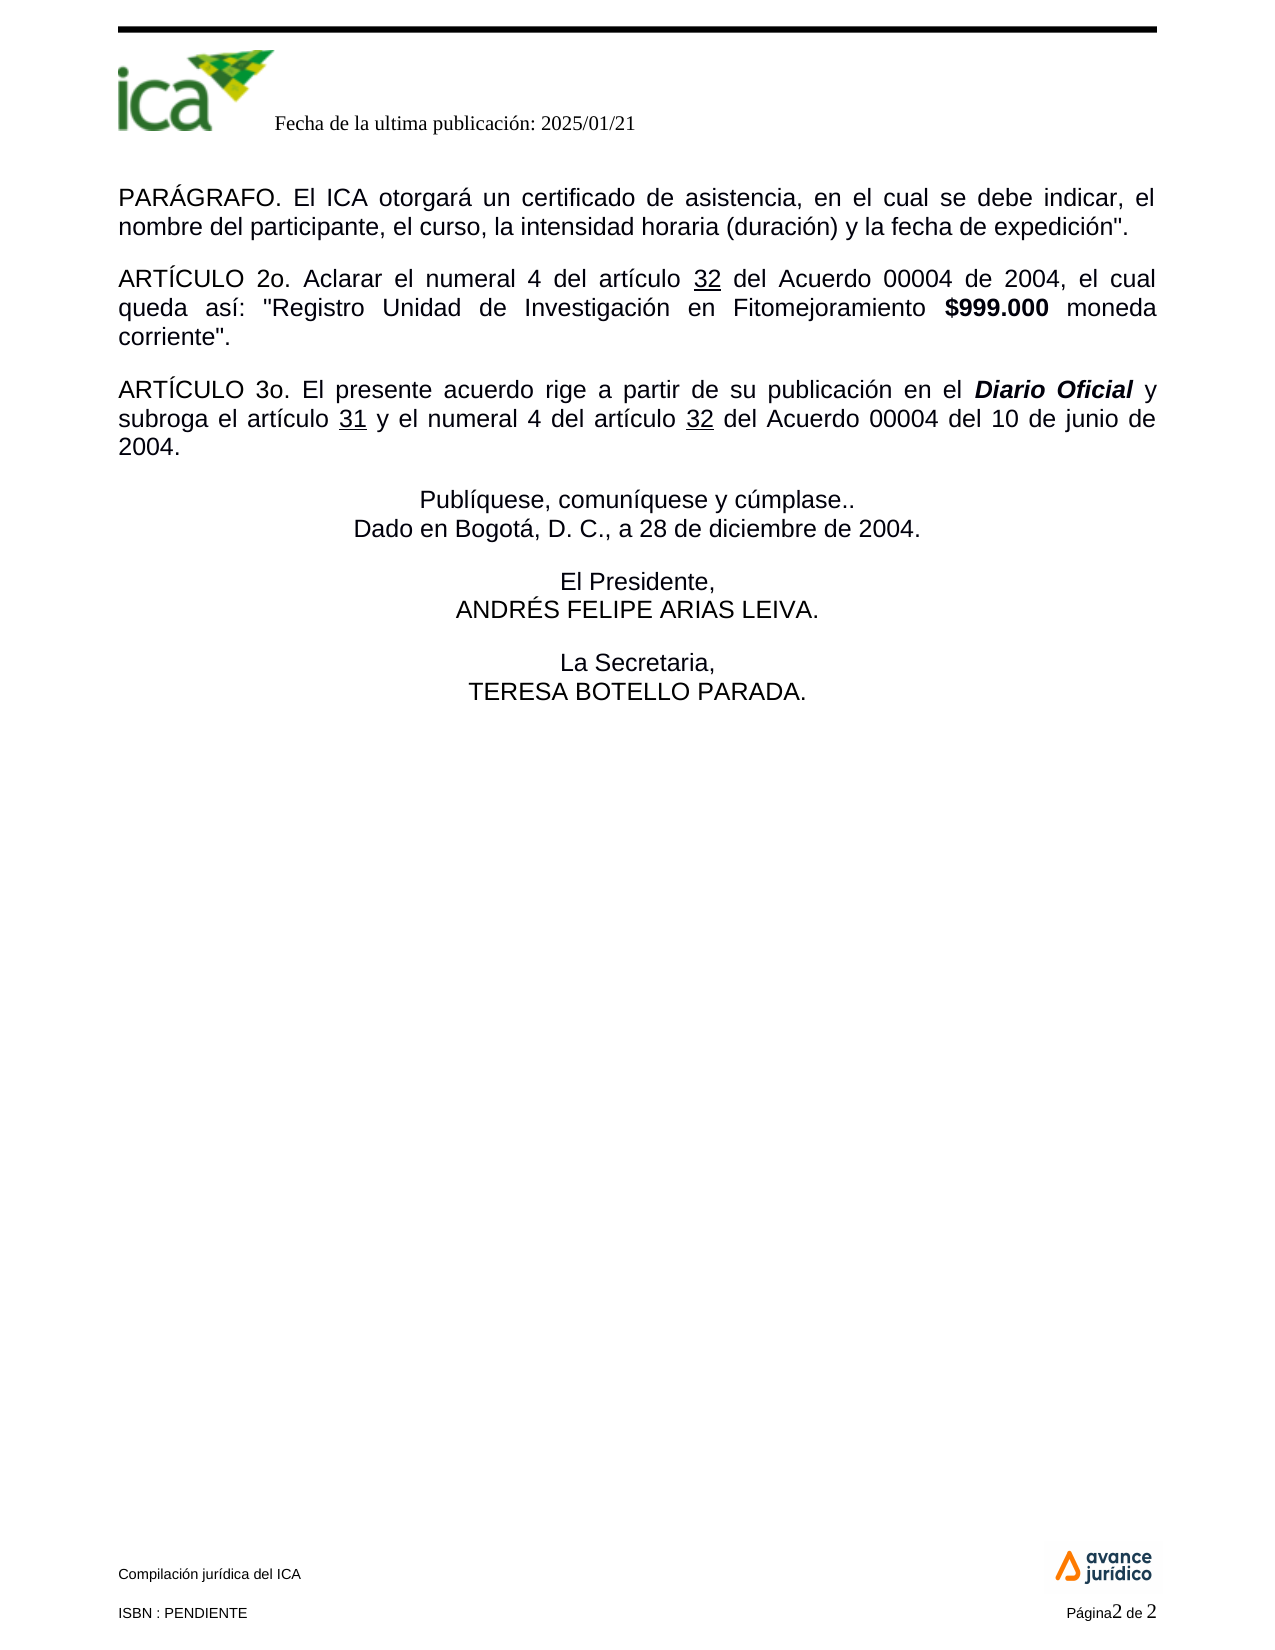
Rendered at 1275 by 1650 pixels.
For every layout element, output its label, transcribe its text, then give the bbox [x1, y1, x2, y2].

text El Presidente, [118, 567, 1157, 595]
text PARÁGRAFO. El ICA otorgará un certificado de asistencia, en el cual se debe indicar, el nombre del participante, el curso, la intensidad horaria (duración) y la fecha de expedición". [118, 183, 1157, 240]
text &$ARTÍCULO 2o. Aclarar el numeral 4 del artículo 32 del Acuerdo 00004 de 2004, el cual queda así: "Registro Unidad de Investigación en Fitomejoramiento $999.000 moneda corriente". [118, 264, 1157, 351]
text Publíquese, comuníquese y cúmplase.. [118, 485, 1157, 514]
text &$ARTÍCULO 3o. El presente acuerdo rige a partir de su publicación en el Diario Oficial y subroga el artículo 31 y el numeral 4 del artículo 32 del Acuerdo 00004 del 10 de junio de 2004. [118, 375, 1157, 461]
text TERESA BOTELLO PARADA. [118, 677, 1157, 706]
text Dado en Bogotá, D. C., a 28 de diciembre de 2004. [118, 514, 1157, 543]
text La Secretaria, [118, 648, 1157, 677]
text ANDRÉS FELIPE ARIAS LEIVA. [118, 595, 1157, 624]
